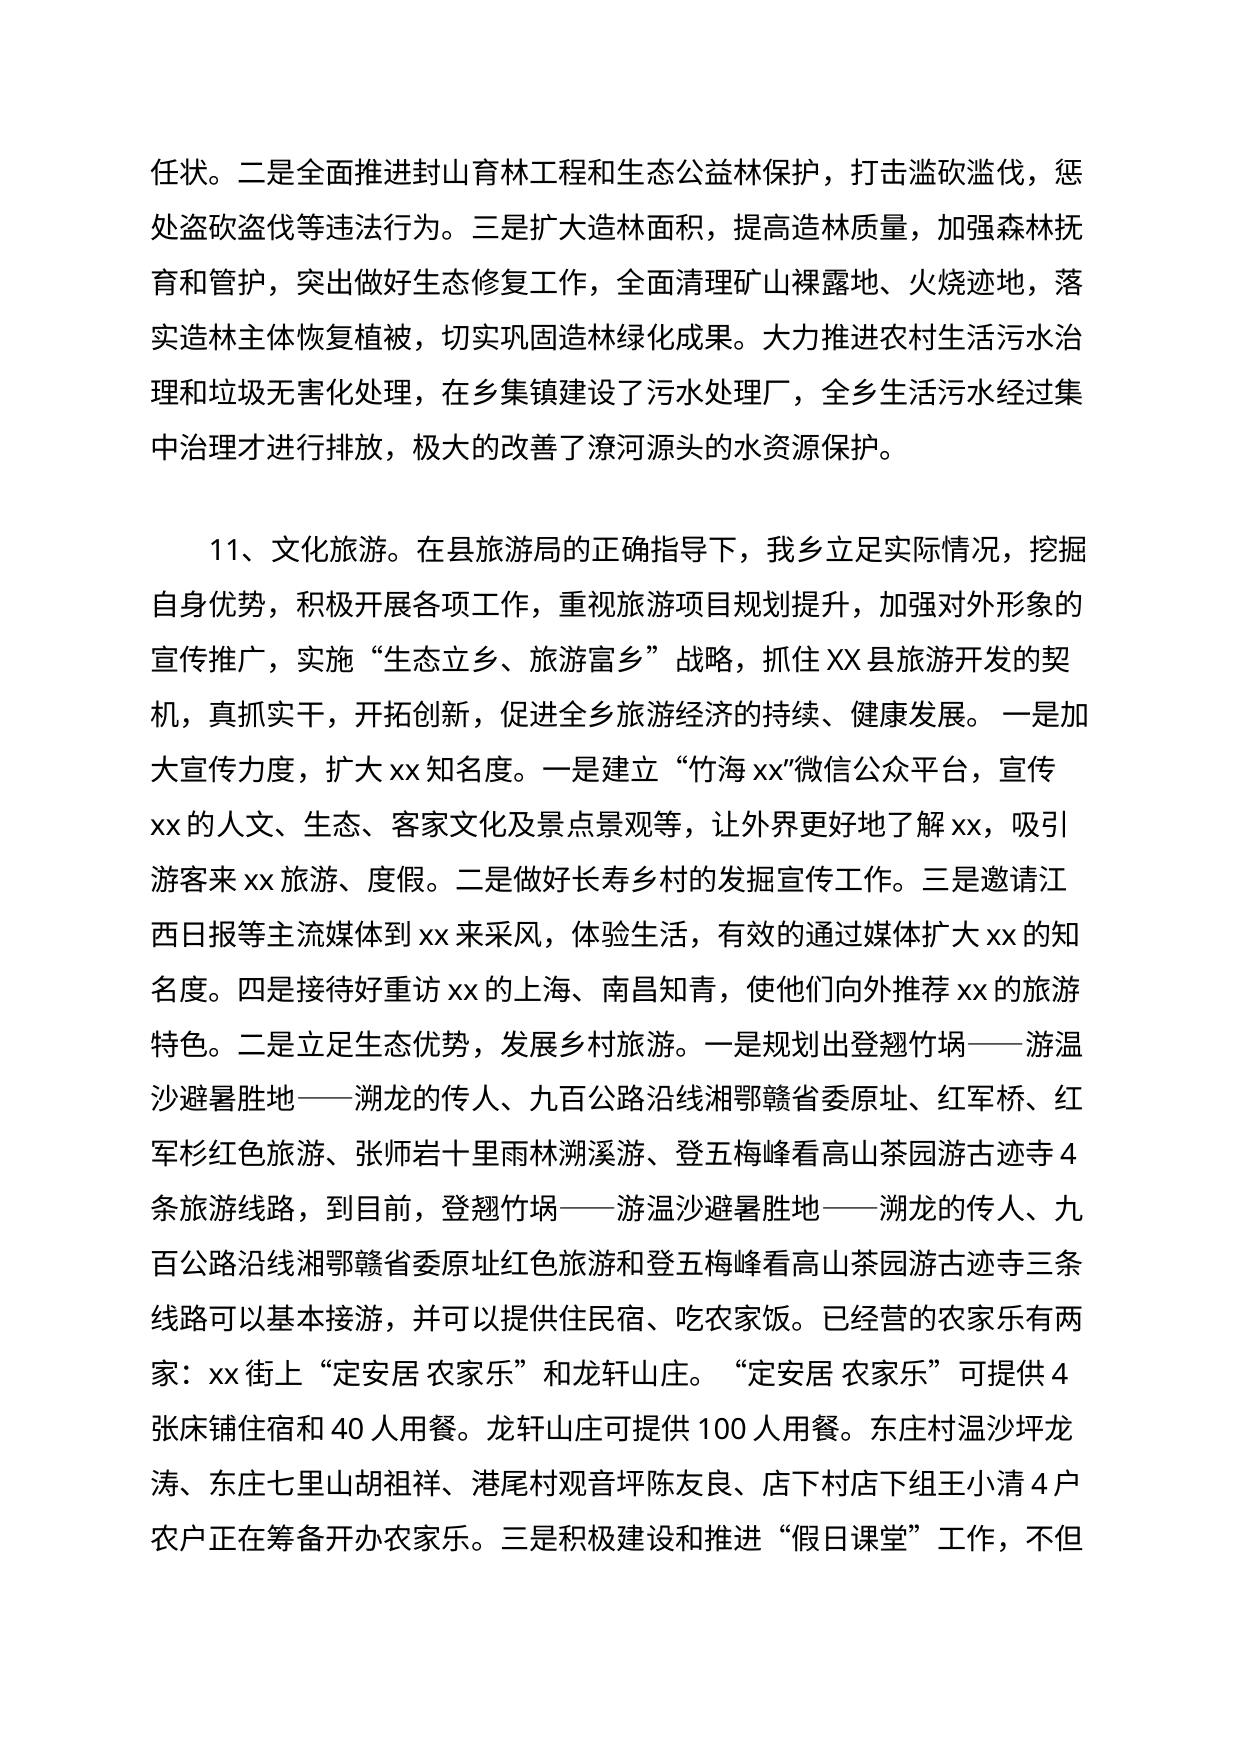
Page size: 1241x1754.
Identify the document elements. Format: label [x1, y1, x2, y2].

text [150, 526, 1090, 1558]
text [150, 150, 1090, 467]
